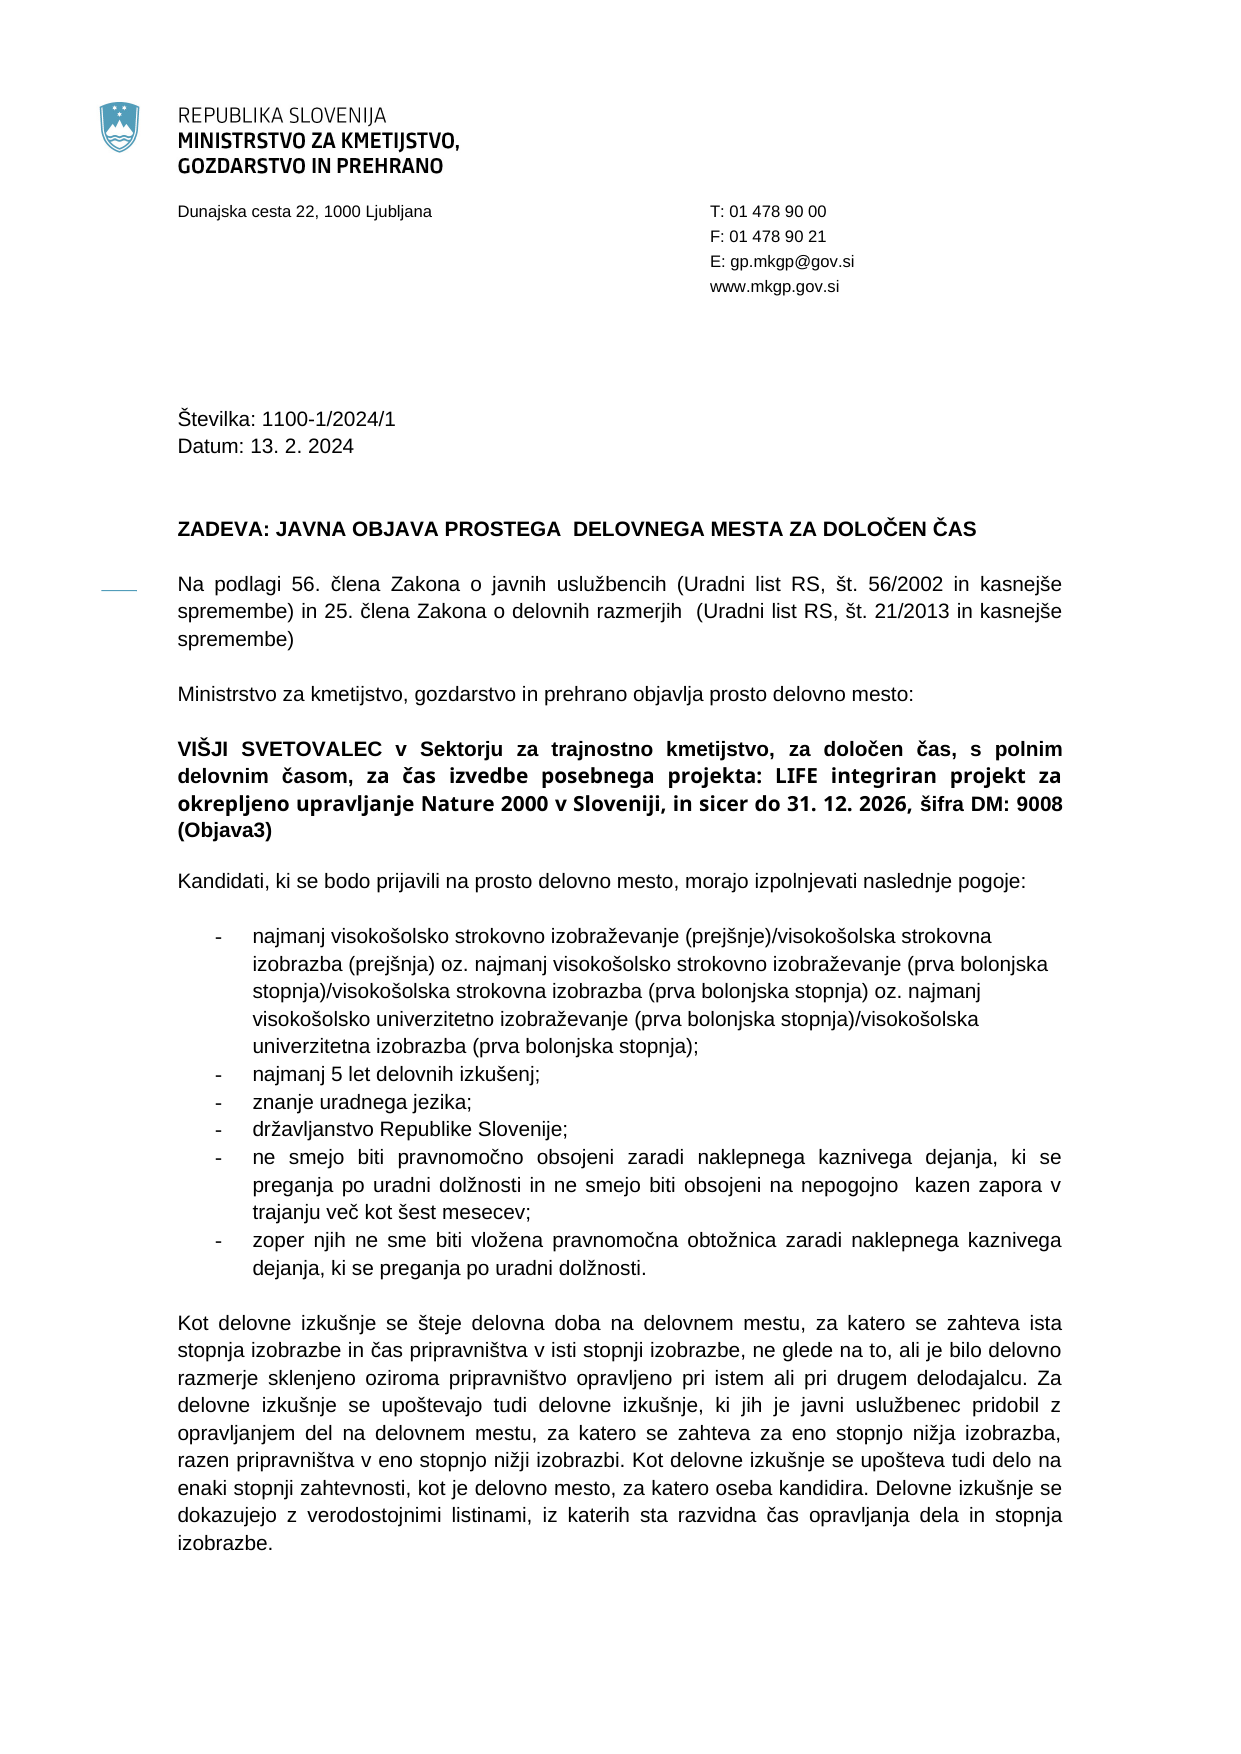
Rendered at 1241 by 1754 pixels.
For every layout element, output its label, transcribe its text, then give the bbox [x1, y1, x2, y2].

list znanje uradnega jezika; [215, 1089, 1063, 1114]
text Na podlagi 56. člena Zakona o javnih uslužbencih (Uradni list RS, št. 56/2002 in kasnejše spremembe) in 25. člena Zakona o delovnih razmerjih (Uradni list RS, št. 21/2013 in kasnejše spremembe) [177, 572, 1063, 651]
text Številka: 1100-1/2024/1 [177, 407, 1063, 431]
text VIŠJI SVETOVALEC v Sektorju za trajnostno kmetijstvo, za določen čas, s polnim delovnim časom, za čas izvedbe posebnega projekta: LIFE integriran projekt za okrepljeno upravljanje Nature 2000 v Sloveniji, in sicer do 31. 12. 2026, šifra DM: 9008 (Objava3) [177, 737, 1063, 842]
list najmanj 5 let delovnih izkušenj; [215, 1062, 1063, 1086]
list najmanj visokošolsko strokovno izobraževanje (prejšnje)/visokošolska strokovna izobrazba (prejšnja) oz. najmanj visokošolsko strokovno izobraževanje (prva bolonjska stopnja)/visokošolska strokovna izobrazba (prva bolonjska stopnja) oz. najmanj visokošolsko univerzitetno izobraževanje (prva bolonjska stopnja)/visokošolska univerzitetna izobrazba (prva bolonjska stopnja); [215, 924, 1063, 1058]
picture [0, 0, 709, 185]
text Kot delovne izkušnje se šteje delovna doba na delovnem mestu, za katero se zahteva ista stopnja izobrazbe in čas pripravništva v isti stopnji izobrazbe, ne glede na to, ali je bilo delovno razmerje sklenjeno oziroma pripravništvo opravljeno pri istem ali pri drugem delodajalcu. Za delovne izkušnje se upoštevajo tudi delovne izkušnje, ki jih je javni uslužbenec pridobil z opravljanjem del na delovnem mestu, za katero se zahteva za eno stopnjo nižja izobrazba, razen pripravništva v eno stopnjo nižji izobrazbi. Kot delovne izkušnje se upošteva tudi delo na enaki stopnji zahtevnosti, kot je delovno mesto, za katero oseba kandidira. Delovne izkušnje se dokazujejo z verodostojnimi listinami, iz katerih sta razvidna čas opravljanja dela in stopnja izobrazbe. [177, 1310, 1063, 1554]
text ZADEVA: JAVNA OBJAVA PROSTEGA DELOVNEGA MESTA ZA DOLOČEN ČAS [177, 517, 1063, 541]
list državljanstvo Republike Slovenije; [215, 1117, 1063, 1141]
text Kandidati, ki se bodo prijavili na prosto delovno mesto, morajo izpolnjevati naslednje pogoje: [177, 869, 1063, 893]
list zoper njih ne sme biti vložena pravnomočna obtožnica zaradi naklepnega kaznivega dejanja, ki se preganja po uradni dolžnosti. [215, 1228, 1063, 1279]
text Datum: 13. 2. 2024 [177, 434, 1063, 458]
list ne smejo biti pravnomočno obsojeni zaradi naklepnega kaznivega dejanja, ki se preganja po uradni dolžnosti in ne smejo biti obsojeni na nepogojno kazen zapora v trajanju več kot šest mesecev; [215, 1145, 1063, 1224]
text Ministrstvo za kmetijstvo, gozdarstvo in prehrano objavlja prosto delovno mesto: [177, 682, 1063, 706]
